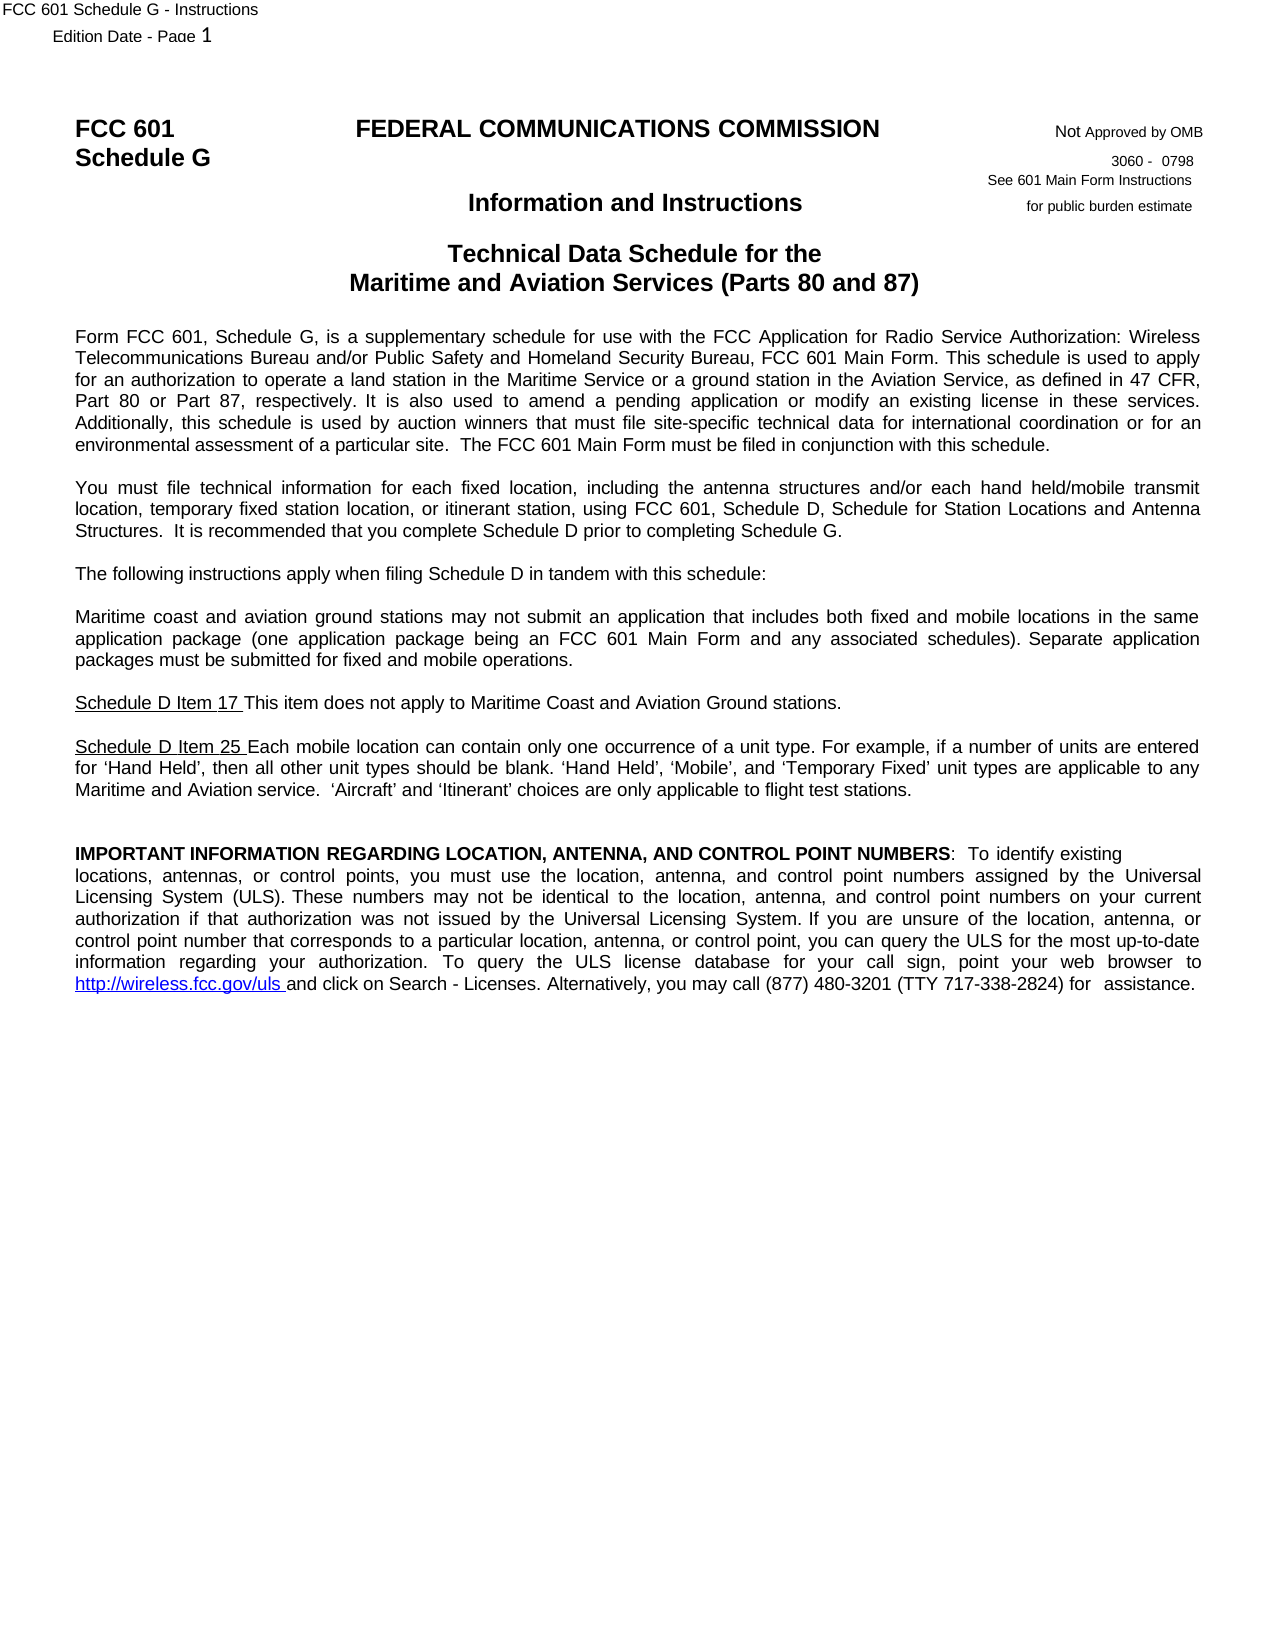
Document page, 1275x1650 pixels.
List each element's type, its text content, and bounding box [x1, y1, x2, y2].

text See 601 Main Form Instructions [62, 172, 1192, 188]
text Information and Instructions for public burden estimate [447, 188, 1212, 217]
text FCC 601 FEDERAL COMMUNICATIONS COMMISSION Not Approved by OMB [75, 115, 1212, 143]
text The following instructions apply when filing Schedule D in tandem with this schedule: [75, 563, 1212, 584]
text You must file technical information for each fixed location, including the antenna structures and/or each hand held/mobile transmit location, temporary fixed station location, or itinerant station, using FCC 601, Schedule D, Schedule for Station Locations and Antenna Structures. It is recommended that you complete Schedule D prior to completing Schedule G. [75, 477, 1201, 541]
text Schedule D Item 17 This item does not apply to Maritime Coast and Aviation Ground stations. [75, 692, 1212, 714]
text Schedule G 3060 - 0798 [75, 143, 1212, 172]
text IMPORTANT INFORMATION REGARDING LOCATION, ANTENNA, AND CONTROL POINT NUMBERS: To identify existing [75, 843, 1212, 864]
text Form FCC 601, Schedule G, is a supplementary schedule for use with the FCC Application for Radio Service Authorization: Wireless Telecommunications Bureau and/or Public Safety and Homeland Security Bureau, FCC 601 Main Form. This schedule is used to apply for an authorization to operate a land station in the Maritime Service or a ground station in the Aviation Service, as defined in 47 CFR, Part 80 or Part 87, respectively. It is also used to amend a pending application or modify an existing license in these services. Additionally, this schedule is used by auction winners that must file site-specific technical data for international coordination or for an environmental assessment of a particular site. The FCC 601 Main Form must be filed in conjunction with this schedule. [75, 326, 1201, 455]
text Maritime coast and aviation ground stations may not submit an application that includes both fixed and mobile locations in the same application package (one application package being an FCC 601 Main Form and any associated schedules). Separate application packages must be submitted for fixed and mobile operations. [75, 606, 1201, 671]
text Schedule D Item 25 Each mobile location can contain only one occurrence of a unit type. For example, if a number of units are entered for ‘Hand Held’, then all other unit types should be blank. ‘Hand Held’, ‘Mobile’, and ‘Temporary Fixed’ unit types are applicable to any Maritime and Aviation service. ‘Aircraft’ and ‘Itinerant’ choices are only applicable to flight test stations. [75, 735, 1201, 800]
subtitle Technical Data Schedule for the Maritime and Aviation Services (Parts 80 and 87) [349, 239, 922, 296]
text locations, antennas, or control points, you must use the location, antenna, and control point numbers assigned by the Universal Licensing System (ULS). These numbers may not be identical to the location, antenna, and control point numbers on your current authorization if that authorization was not issued by the Universal Licensing System. If you are unsure of the location, antenna, or control point number that corresponds to a particular location, antenna, or control point, you can query the ULS for the most up-to-date information regarding your authorization. To query the ULS license database for your call sign, point your web browser to http://wireless.fcc.gov/uls and click on Search - Licenses. Alternatively, you may call (877) 480-3201 (TTY 717-338-2824) for assistance. [75, 865, 1202, 994]
